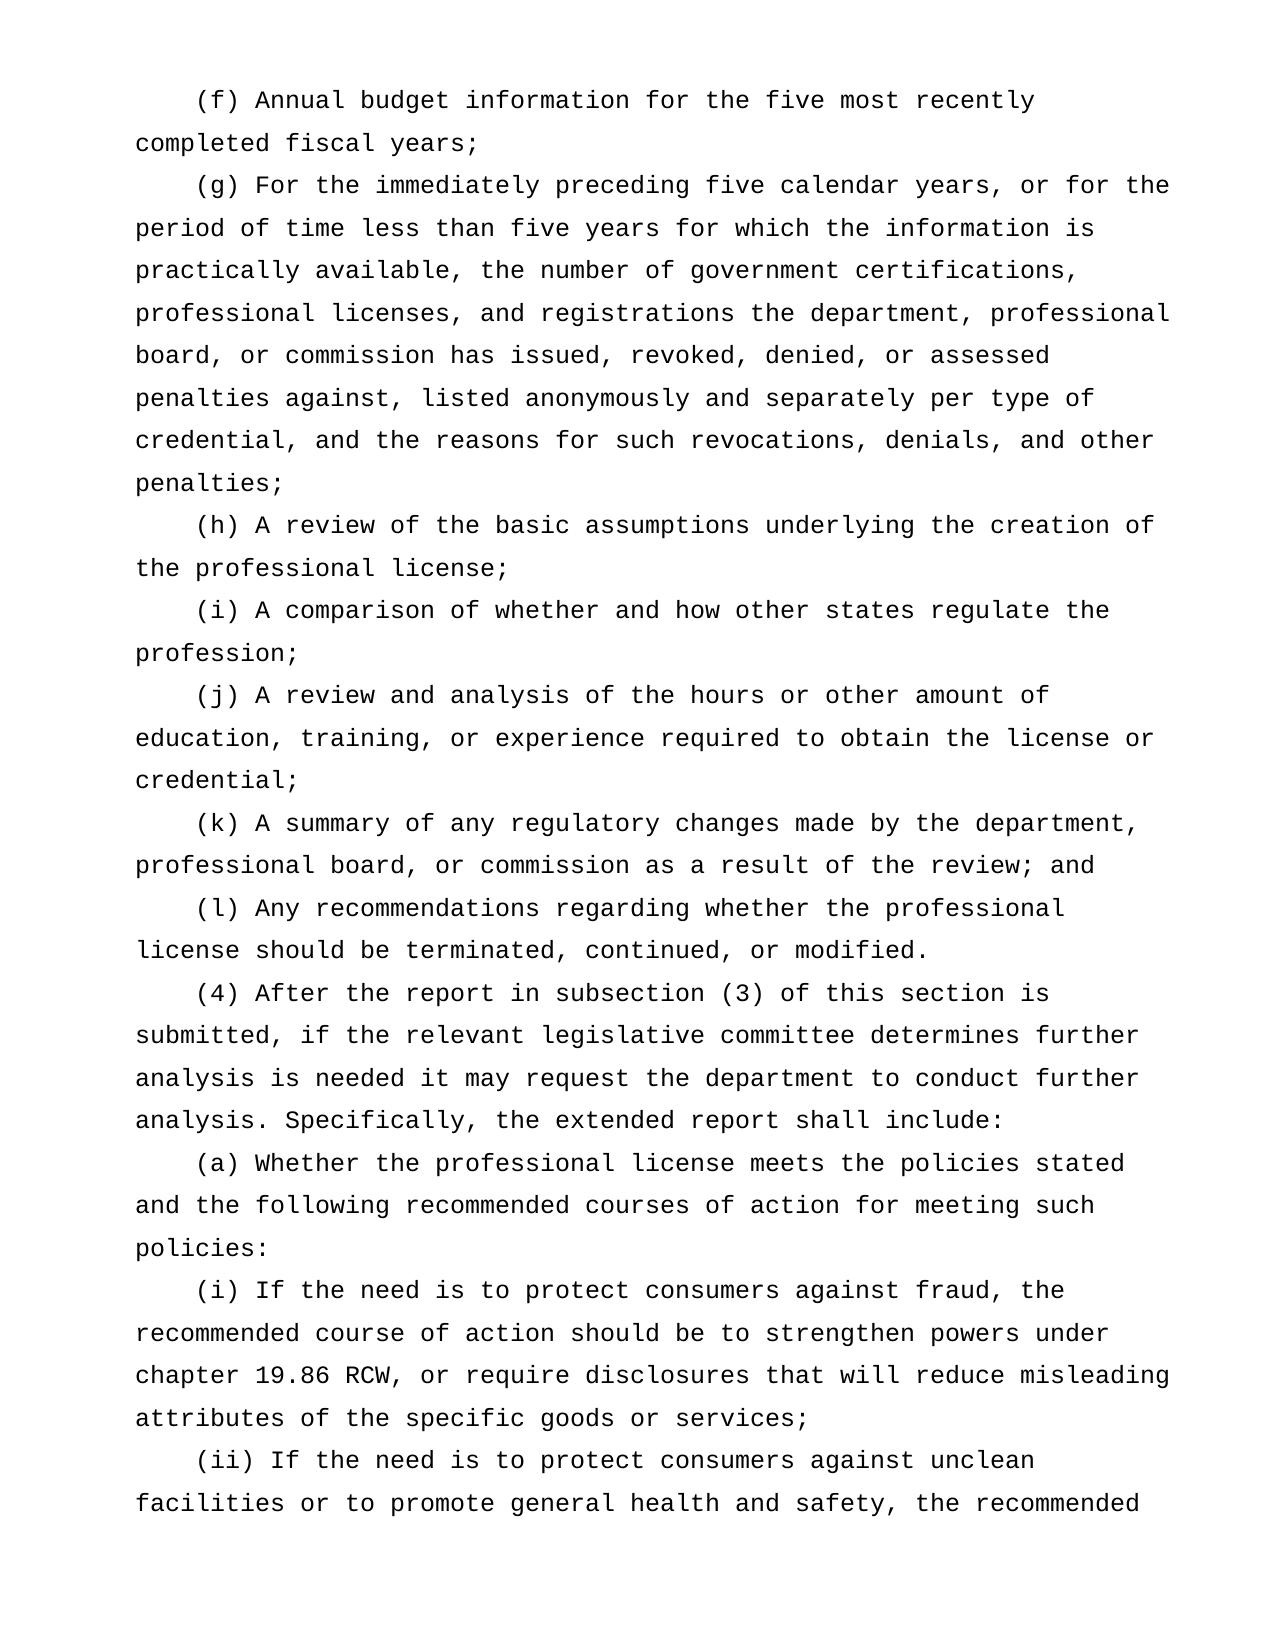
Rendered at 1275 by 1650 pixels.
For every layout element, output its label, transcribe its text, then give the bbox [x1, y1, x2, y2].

text (k) A summary of any regulatory changes made by the department, professional board, or commission as a result of the review; and [135, 797, 1170, 882]
text (h) A review of the basic assumptions underlying the creation of the professional license; [135, 500, 1170, 585]
text (l) Any recommendations regarding whether the professional license should be terminated, continued, or modified. [135, 882, 1170, 967]
text (i) A comparison of whether and how other states regulate the profession; [135, 585, 1170, 670]
text (i) If the need is to protect consumers against fraud, the recommended course of action should be to strengthen powers under chapter 19.86 RCW, or require disclosures that will reduce misleading attributes of the specific goods or services; [135, 1265, 1170, 1435]
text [135, 1435, 1170, 1520]
text (a) Whether the professional license meets the policies stated and the following recommended courses of action for meeting such policies: [135, 1137, 1170, 1265]
text (f) Annual budget information for the five most recently completed fiscal years; [135, 75, 1170, 160]
text (4) After the report in subsection (3) of this section is submitted, if the relevant legislative committee determines further analysis is needed it may request the department to conduct further analysis. Specifically, the extended report shall include: [135, 967, 1170, 1137]
text (g) For the immediately preceding five calendar years, or for the period of time less than five years for which the information is practically available, the number of government certifications, professional licenses, and registrations the department, professional board, or commission has issued, revoked, denied, or assessed penalties against, listed anonymously and separately per type of credential, and the reasons for such revocations, denials, and other penalties; [135, 160, 1170, 500]
text (j) A review and analysis of the hours or other amount of education, training, or experience required to obtain the license or credential; [135, 670, 1170, 797]
